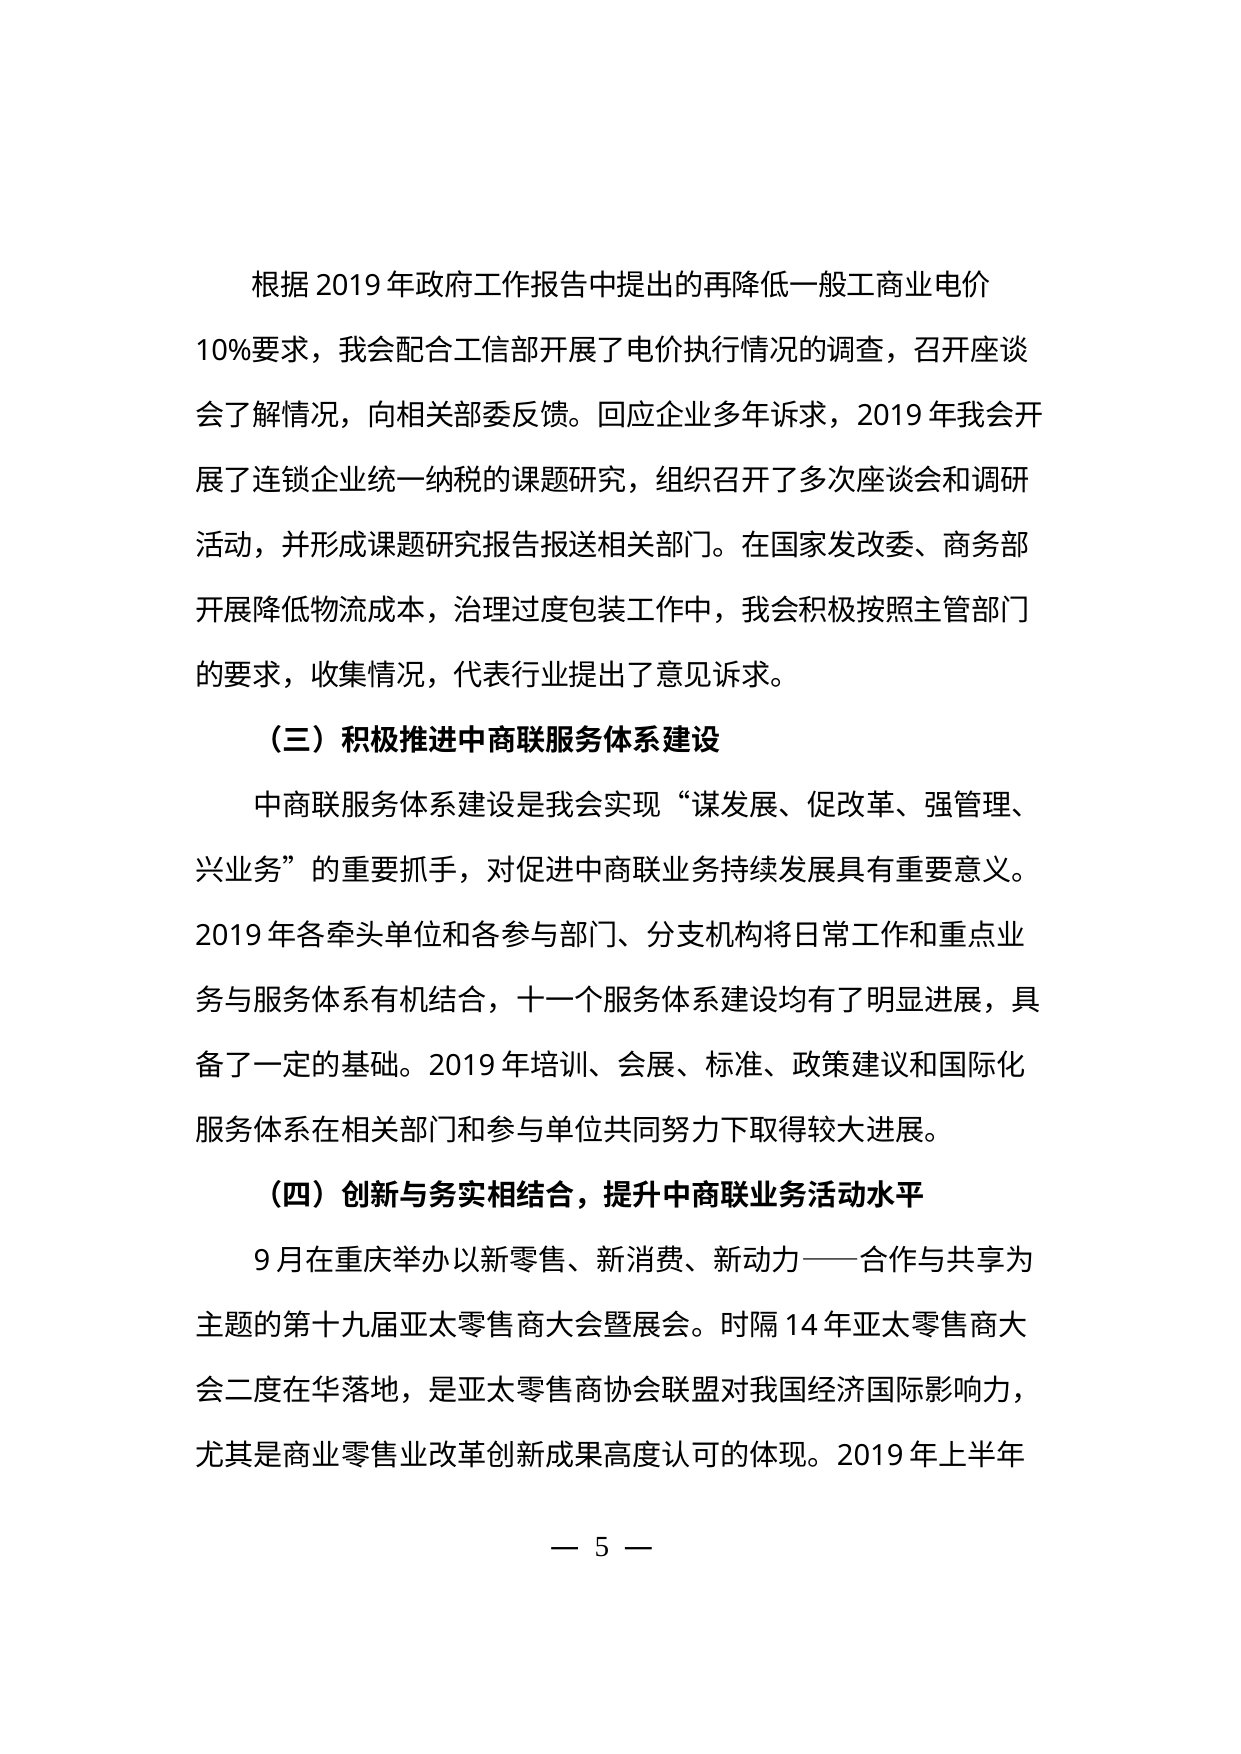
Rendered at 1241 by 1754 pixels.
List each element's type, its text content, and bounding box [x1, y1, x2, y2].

text （三）积极推进中商联服务体系建设 [195, 705, 1045, 770]
text 中商联服务体系建设是我会实现“谋发展、促改革、强管理、兴业务”的重要抓手，对促进中商联业务持续发展具有重要意义。2019年各牵头单位和各参与部门、分支机构将日常工作和重点业务与服务体系有机结合，十一个服务体系建设均有了明显进展，具备了一定的基础。2019年培训、会展、标准、政策建议和国际化服务体系在相关部门和参与单位共同努力下取得较大进展。 [195, 770, 1045, 1160]
text 根据2019年政府工作报告中提出的再降低一般工商业电价10%要求，我会配合工信部开展了电价执行情况的调查，召开座谈会了解情况，向相关部委反馈。回应企业多年诉求，2019年我会开展了连锁企业统一纳税的课题研究，组织召开了多次座谈会和调研活动，并形成课题研究报告报送相关部门。在国家发改委、商务部开展降低物流成本，治理过度包装工作中，我会积极按照主管部门的要求，收集情况，代表行业提出了意见诉求。 [195, 250, 1045, 705]
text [195, 1225, 1045, 1485]
text （四）创新与务实相结合，提升中商联业务活动水平 [195, 1160, 1045, 1225]
